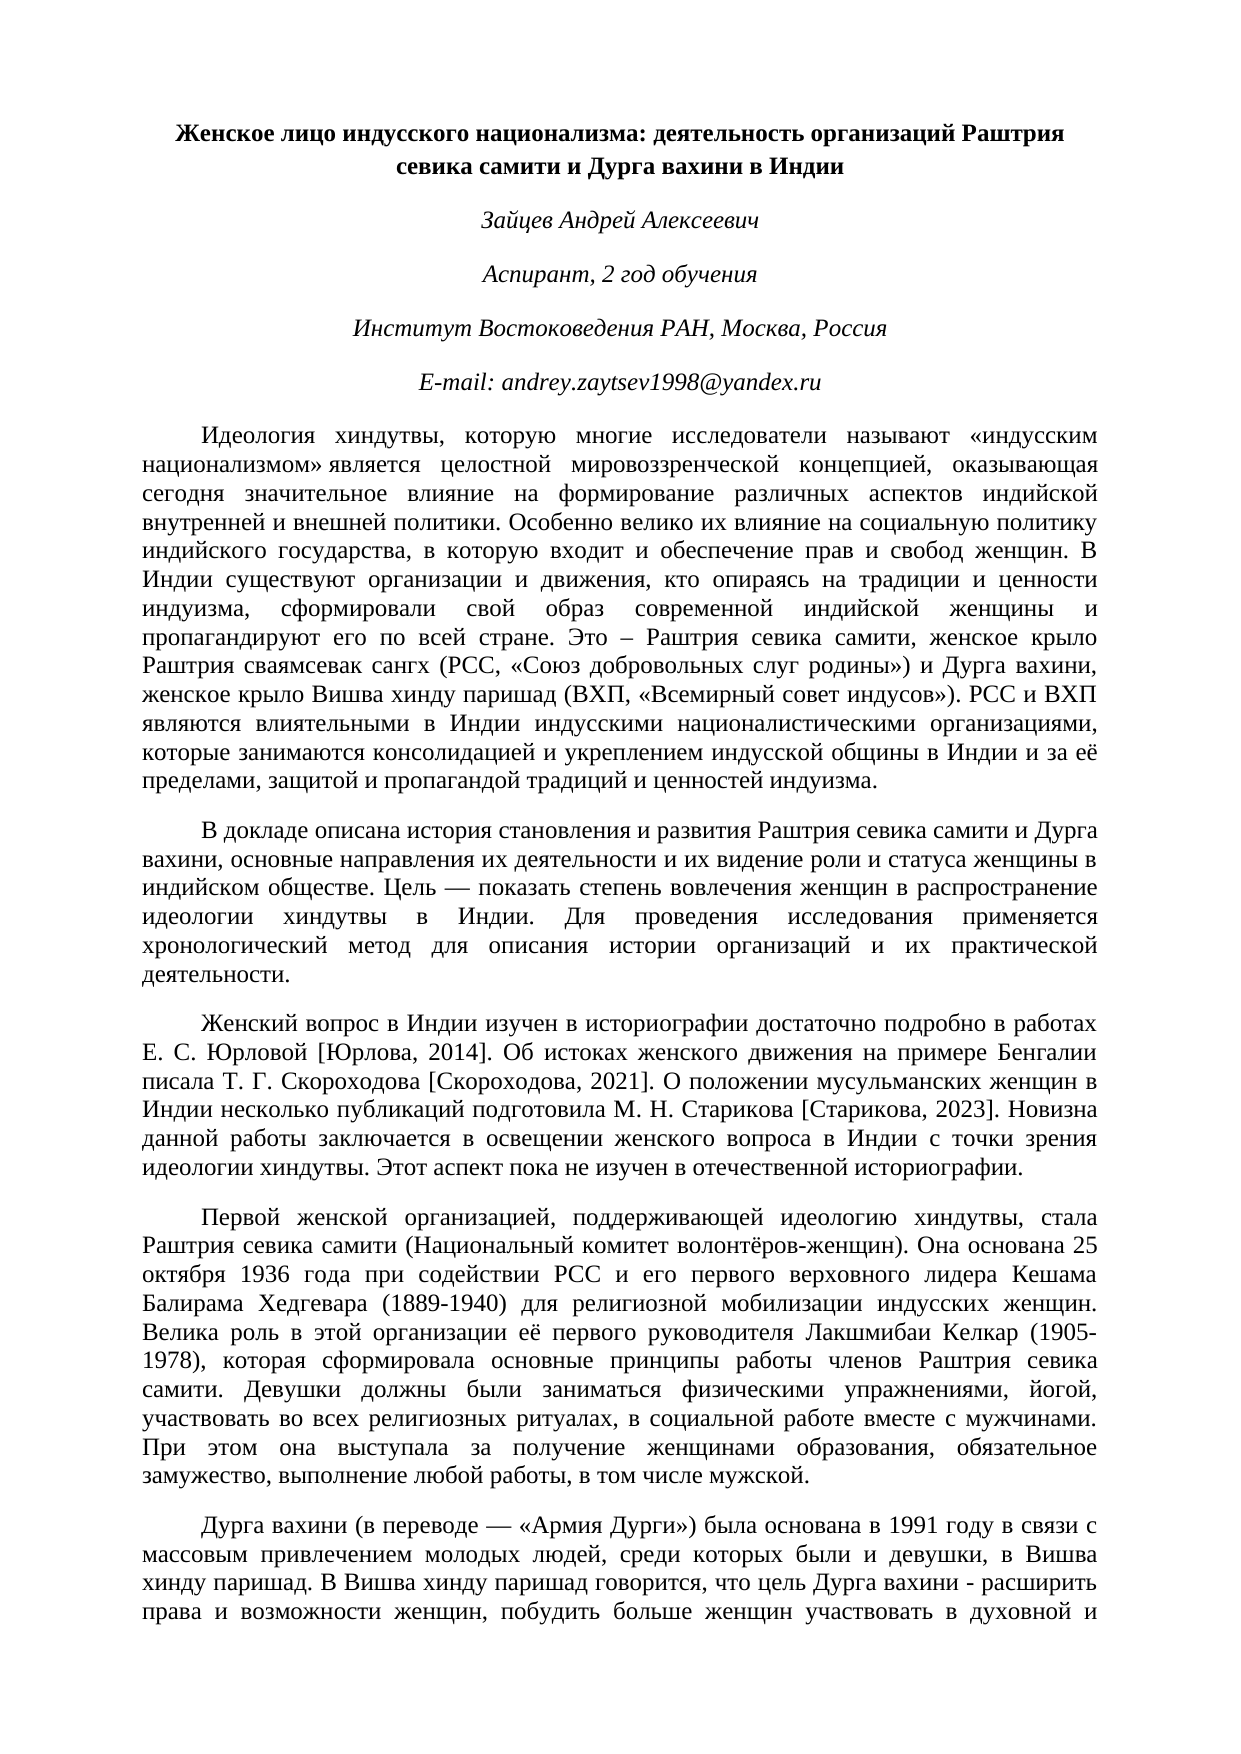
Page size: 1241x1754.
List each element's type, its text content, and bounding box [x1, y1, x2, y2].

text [142, 1510, 1098, 1625]
text Идеология хиндутвы, которую многие исследователи называют «индусским национализмом» является целостной мировоззренческой концепцией, оказывающая сегодня значительное влияние на формирование различных аспектов индийской внутренней и внешней политики. Особенно велико их влияние на социальную политику индийского государства, в которую входит и обеспечение прав и свобод женщин. В Индии существуют организации и движения, кто опираясь на традиции и ценности индуизма, сформировали свой образ современной индийской женщины и пропагандируют его по всей стране. Это – Раштрия севика самити, женское крыло Раштрия сваямсевак сангх (РСС, «Союз добровольных слуг родины») и Дурга вахини, женское крыло Вишва хинду паришад (ВХП, «Всемирный совет индусов»). РСС и ВХП являются влиятельными в Индии индусскими националистическими организациями, которые занимаются консолидацией и укреплением индусской общины в Индии и за её пределами, защитой и пропагандой традиций и ценностей индуизма. [142, 420, 1098, 794]
text Первой женской организацией, поддерживающей идеологию хиндутвы, стала Раштрия севика самити (Национальный комитет волонтёров-женщин). Она основана 25 октября 1936 года при содействии РСС и его первого верховного лидера Кешама Балирама Хедгевара (1889-1940) для религиозной мобилизации индусских женщин. Велика роль в этой организации её первого руководителя Лакшмибаи Келкар (1905-1978), которая сформировала основные принципы работы членов Раштрия севика самити. Девушки должны были заниматься физическими упражнениями, йогой, участвовать во всех религиозных ритуалах, в социальной работе вместе с мужчинами. При этом она выступала за получение женщинами образования, обязательное замужество, выполнение любой работы, в том числе мужской. [142, 1202, 1098, 1489]
text Женский вопрос в Индии изучен в историографии достаточно подробно в работах Е. С. Юрловой [Юрлова, 2014]. Об истоках женского движения на примере Бенгалии писала Т. Г. Скороходова [Скороходова, 2021]. О положении мусульманских женщин в Индии несколько публикаций подготовила М. Н. Старикова [Старикова, 2023]. Новизна данной работы заключается в освещении женского вопроса в Индии с точки зрения идеологии хиндутвы. Этот аспект пока не изучен в отечественной историографии. [142, 1008, 1098, 1181]
text E-mail: andrey.zaytsev1998@yandex.ru [142, 367, 1098, 395]
text Зайцев Андрей Алексеевич [142, 205, 1098, 234]
text Женское лицо индусского национализма: деятельность организаций Раштрия севика самити и Дурга вахини в Индии [142, 118, 1098, 180]
text В докладе описана история становления и развития Раштрия севика самити и Дурга вахини, основные направления их деятельности и их видение роли и статуса женщины в индийском обществе. Цель — показать степень вовлечения женщин в распространение идеологии хиндутвы в Индии. Для проведения исследования применяется хронологический метод для описания истории организаций и их практической деятельности. [142, 815, 1098, 987]
text Аспирант, 2 год обучения [142, 259, 1098, 288]
text Институт Востоковедения РАН, Москва, Россия [142, 313, 1098, 341]
